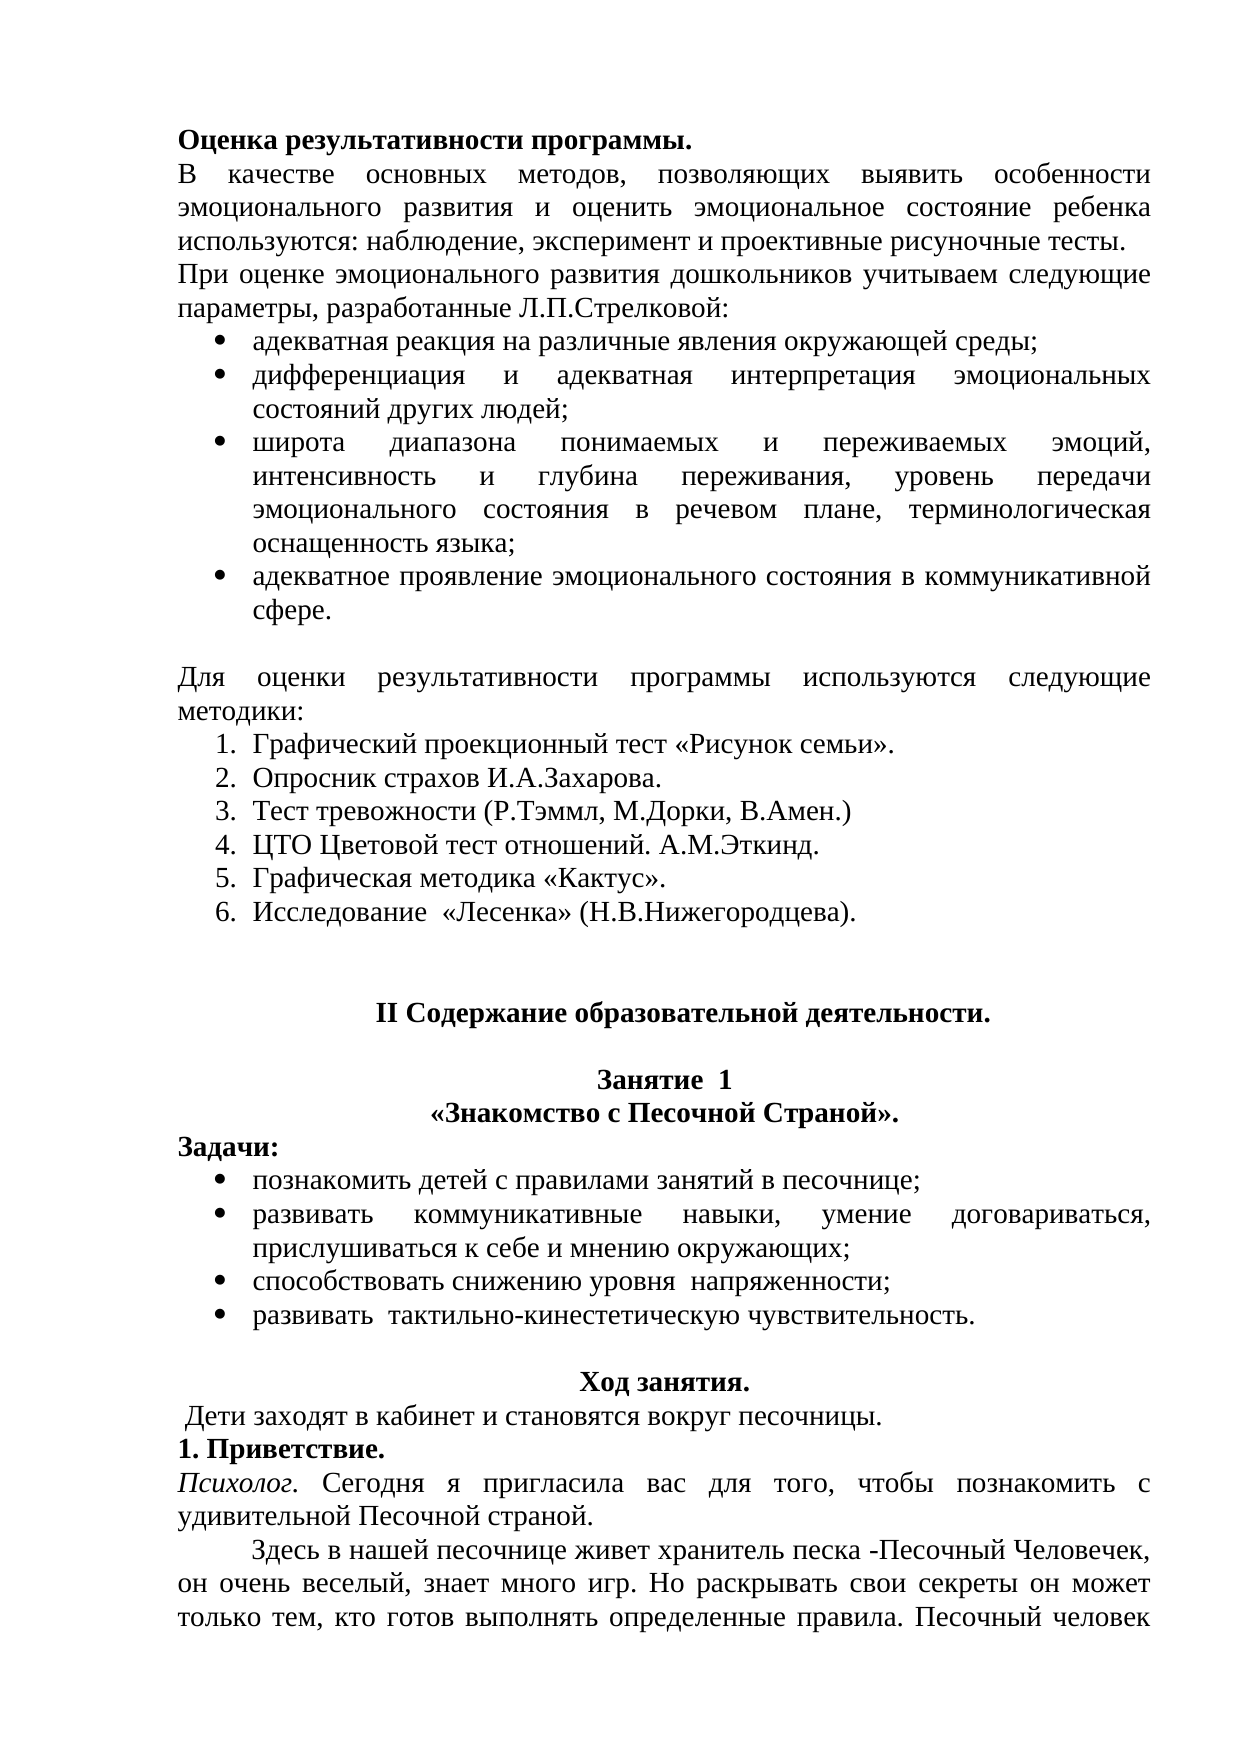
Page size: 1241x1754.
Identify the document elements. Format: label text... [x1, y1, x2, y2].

list Исследование «Лесенка» (Н.В.Нижегородцева). [215, 894, 1152, 928]
list адекватное проявление эмоционального состояния в коммуникативной сфере. [215, 558, 1152, 626]
list Тест тревожности (Р.Тэммл, М.Дорки, В.Амен.) [215, 793, 1152, 827]
text 1. Приветствие. [177, 1431, 1152, 1465]
text Оценка результативности программы. [177, 122, 1152, 156]
list развивать коммуникативные навыки, умение договариваться, прислушиваться к себе и мнению окружающих; [215, 1196, 1152, 1263]
list способствовать снижению уровня напряженности; [215, 1263, 1152, 1297]
list адекватная реакция на различные явления окружающей среды; [215, 323, 1152, 357]
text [177, 1532, 1152, 1632]
text Задачи: [177, 1129, 1152, 1162]
text В качестве основных методов, позволяющих выявить особенности эмоционального развития и оценить эмоциональное состояние ребенка используются: наблюдение, эксперимент и проективные рисуночные тесты. [177, 156, 1152, 256]
list развивать тактильно-кинестетическую чувствительность. [215, 1297, 1152, 1331]
text Ход занятия. [177, 1364, 1152, 1398]
list Графический проекционный тест «Рисунок семьи». [215, 726, 1152, 760]
text II Содержание образовательной деятельности. [215, 995, 1152, 1028]
text Психолог. Сегодня я пригласила вас для того, чтобы познакомить с удивительной Песочной страной. [177, 1465, 1152, 1532]
list дифференциация и адекватная интерпретация эмоциональных состояний других людей; [215, 357, 1152, 424]
list Графическая методика «Кактус». [215, 861, 1152, 894]
list познакомить детей с правилами занятий в песочнице; [215, 1162, 1152, 1196]
text Дети заходят в кабинет и становятся вокруг песочницы. [177, 1398, 1152, 1431]
list широта диапазона понимаемых и переживаемых эмоций, интенсивность и глубина переживания, уровень передачи эмоционального состояния в речевом плане, терминологическая оснащенность языка; [215, 424, 1152, 558]
list Опросник страхов И.А.Захарова. [215, 760, 1152, 793]
text При оценке эмоционального развития дошкольников учитываем следующие параметры, разработанные Л.П.Стрелковой: [177, 256, 1152, 323]
text Для оценки результативности программы используются следующие методики: [177, 659, 1152, 726]
list ЦТО Цветовой тест отношений. А.М.Эткинд. [215, 827, 1152, 861]
text «Знакомство с Песочной Страной». [177, 1095, 1152, 1129]
text Занятие 1 [177, 1062, 1152, 1095]
